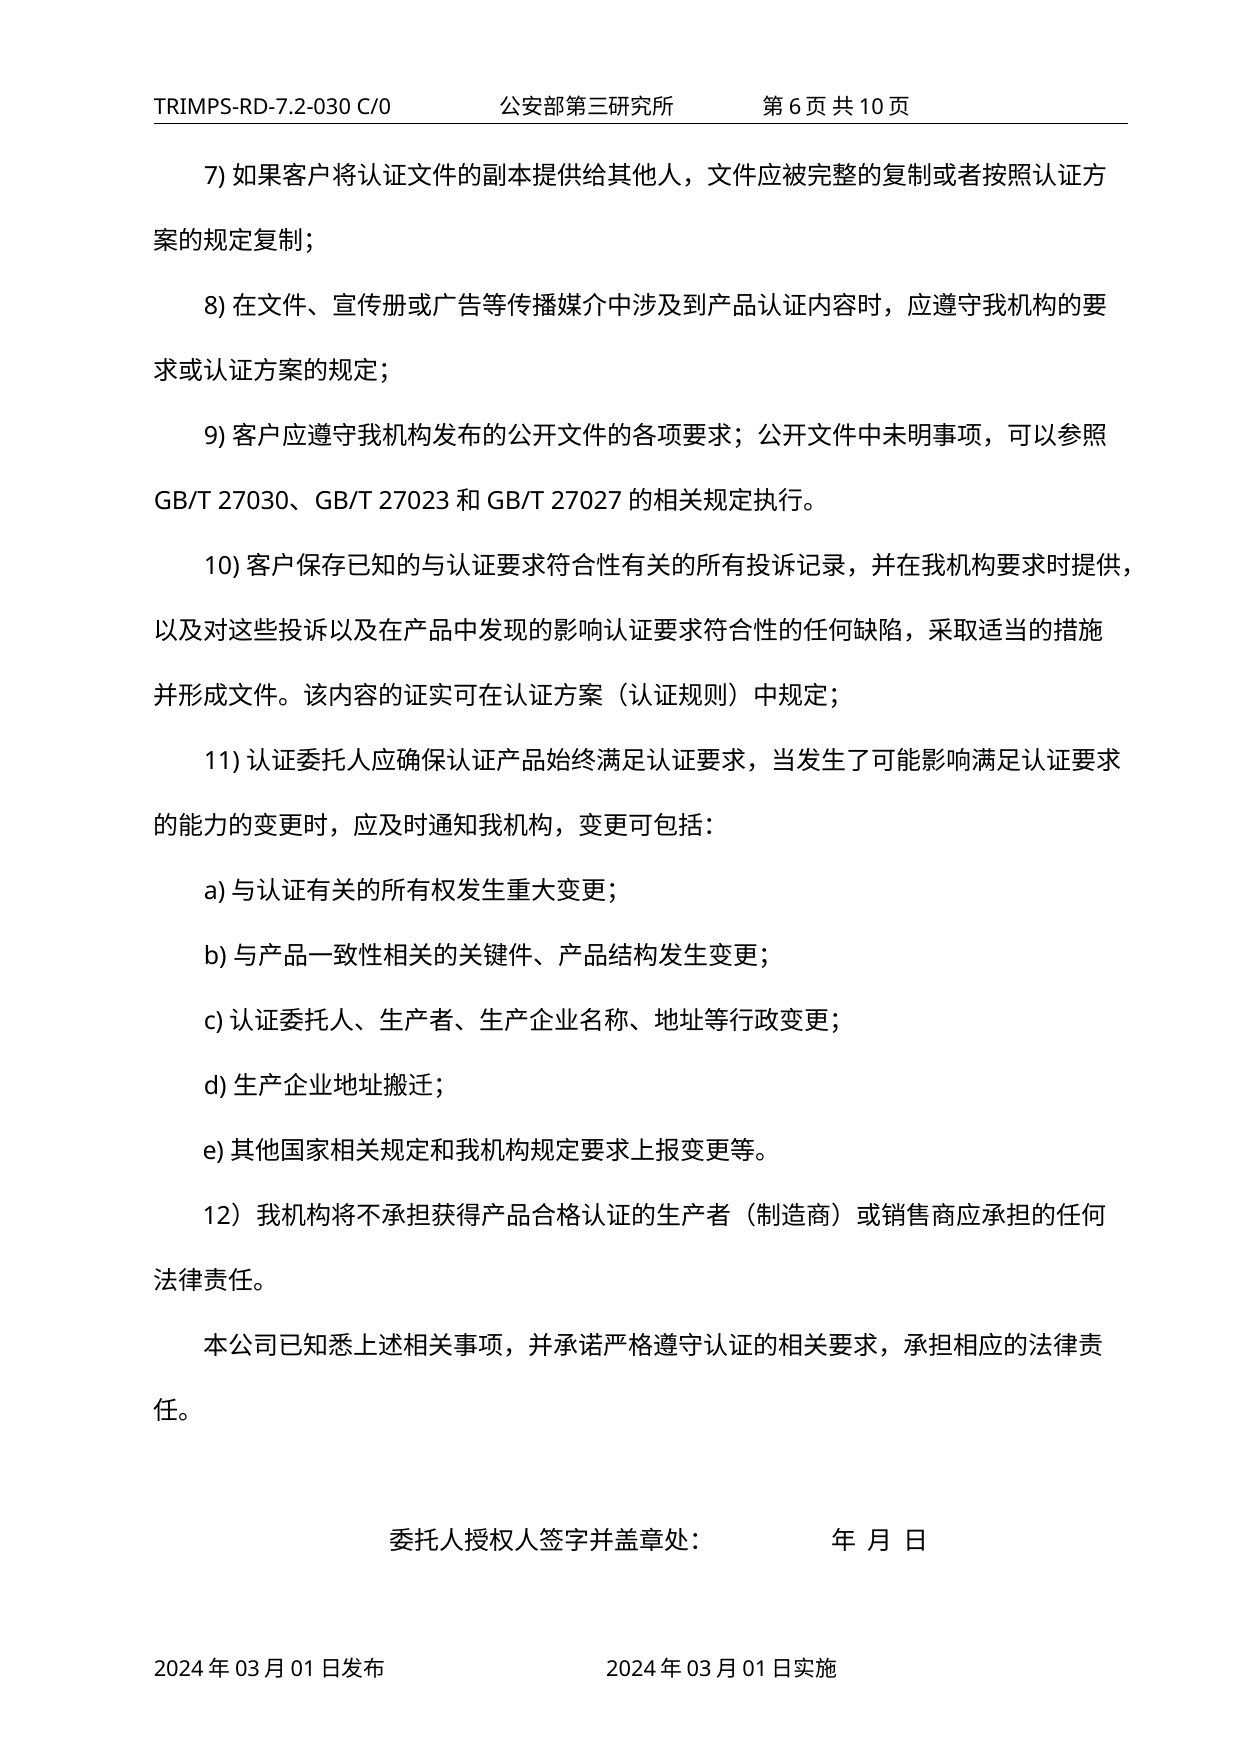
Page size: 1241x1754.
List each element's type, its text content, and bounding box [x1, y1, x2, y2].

text 7) 如果客户将认证文件的副本提供给其他人，文件应被完整的复制或者按照认证方案的规定复制； [153, 141, 1128, 271]
text a) 与认证有关的所有权发生重大变更； [153, 856, 1128, 921]
text 9) 客户应遵守我机构发布的公开文件的各项要求；公开文件中未明事项，可以参照GB/T 27030、GB/T 27023 和GB/T 27027 的相关规定执行。 [153, 401, 1128, 531]
text c) 认证委托人、生产者、生产企业名称、地址等行政变更； [153, 986, 1128, 1051]
text 11) 认证委托人应确保认证产品始终满足认证要求，当发生了可能影响满足认证要求的能力的变更时，应及时通知我机构，变更可包括： [153, 726, 1128, 856]
text 本公司已知悉上述相关事项，并承诺严格遵守认证的相关要求，承担相应的法律责任。 [153, 1311, 1128, 1441]
text 10) 客户保存已知的与认证要求符合性有关的所有投诉记录，并在我机构要求时提供，以及对这些投诉以及在产品中发现的影响认证要求符合性的任何缺陷，采取适当的措施并形成文件。该内容的证实可在认证方案（认证规则）中规定； [153, 531, 1128, 726]
text 12）我机构将不承担获得产品合格认证的生产者（制造商）或销售商应承担的任何法律责任。 [153, 1181, 1128, 1311]
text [153, 1506, 1128, 1571]
text e) 其他国家相关规定和我机构规定要求上报变更等。 [153, 1116, 1128, 1181]
text d) 生产企业地址搬迁； [153, 1051, 1128, 1116]
text 8) 在文件、宣传册或广告等传播媒介中涉及到产品认证内容时，应遵守我机构的要求或认证方案的规定； [153, 271, 1128, 401]
text b) 与产品一致性相关的关键件、产品结构发生变更； [153, 921, 1128, 986]
